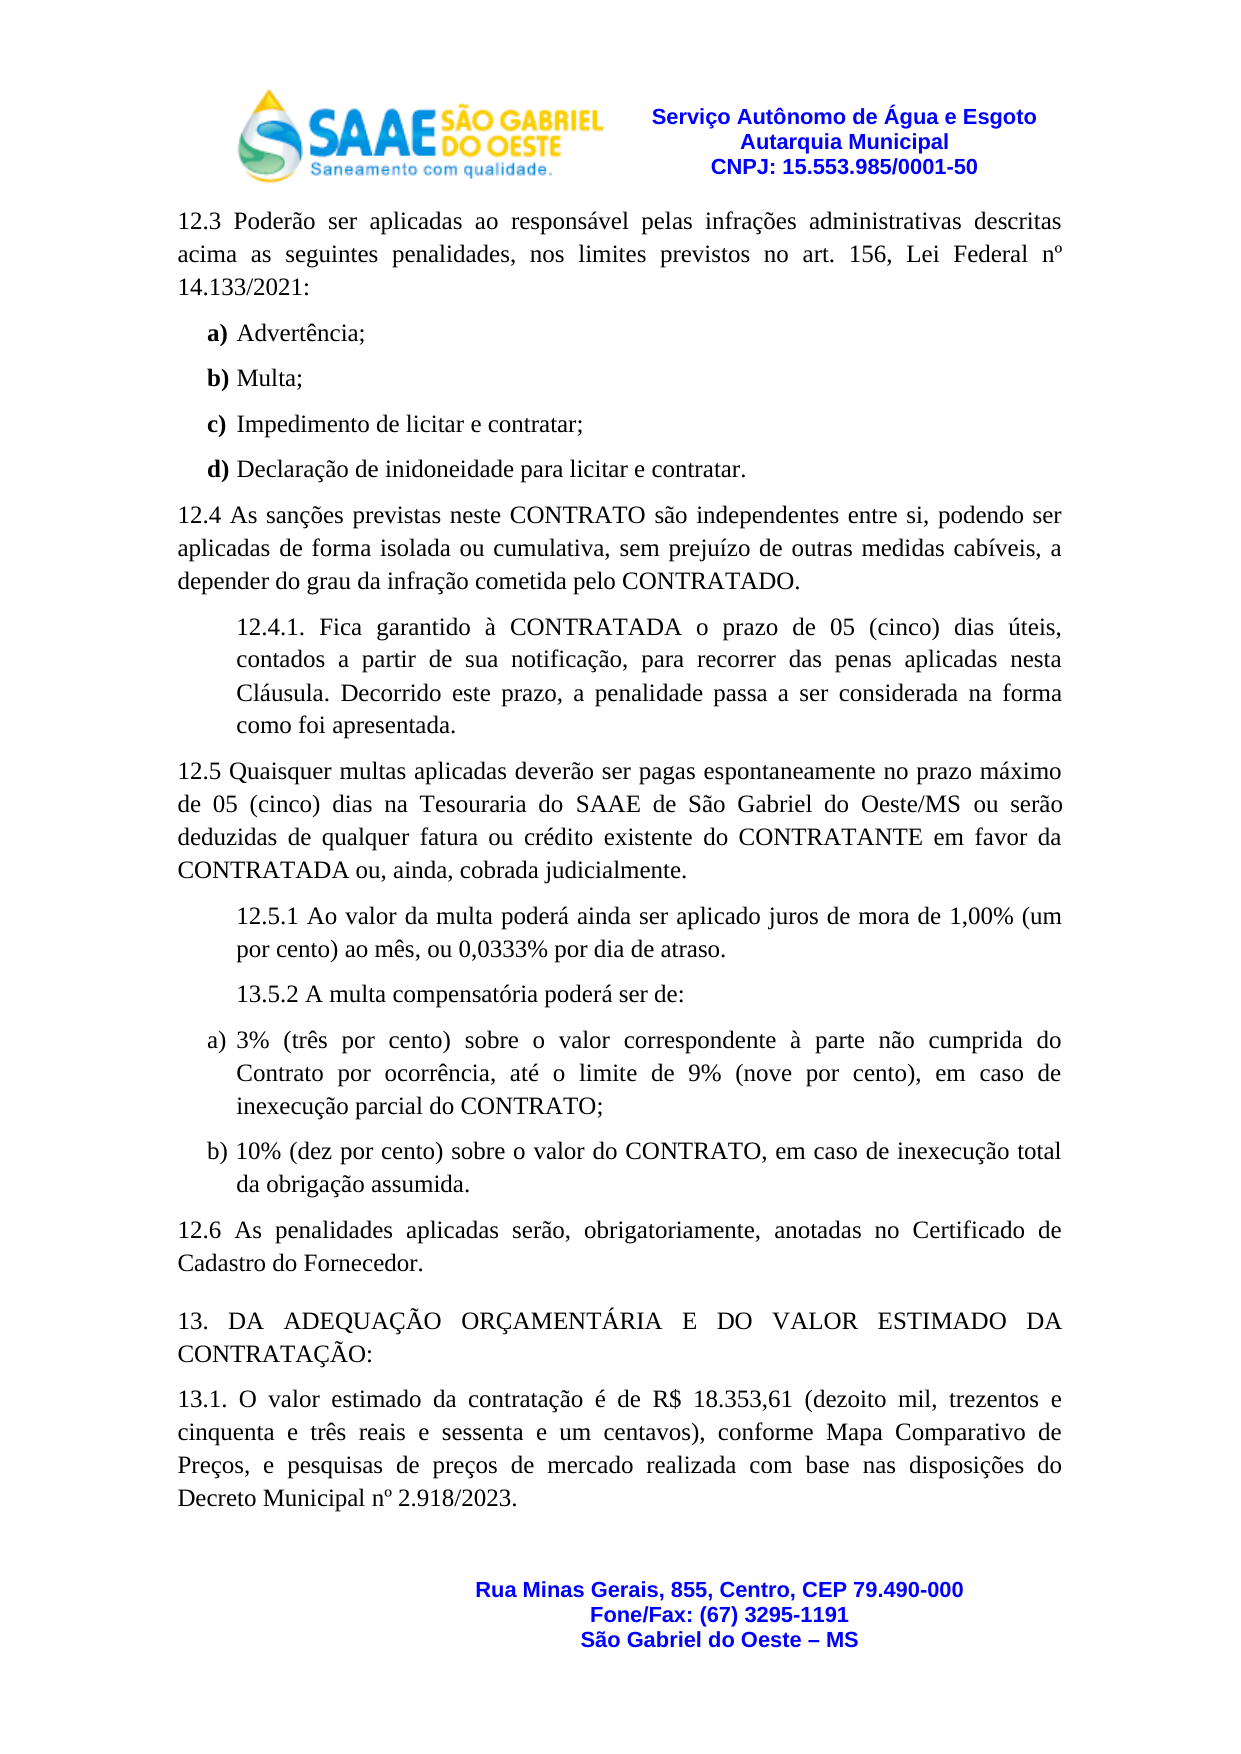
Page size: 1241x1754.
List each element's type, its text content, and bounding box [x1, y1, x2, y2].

text 12.5 Quaisquer multas aplicadas deverão ser pagas espontaneamente no prazo máximo de 05 (cinco) dias na Tesouraria do SAAE de São Gabriel do Oeste/MS ou serão deduzidas de qualquer fatura ou crédito existente do CONTRATANTE em favor da CONTRATADA ou, ainda, cobrada judicialmente. [177, 756, 1063, 884]
list Declaração de inidoneidade para licitar e contratar. [207, 454, 1063, 483]
text 12.3 Poderão ser aplicadas ao responsável pelas infrações administrativas descritas acima as seguintes penalidades, nos limites previstos no art. 156, Lei Federal nº 14.133/2021: [177, 206, 1063, 301]
text b) 10% (dez por cento) sobre o valor do CONTRATO, em caso de inexecução total da obrigação assumida. [207, 1136, 1063, 1198]
text 12.4.1. Fica garantido à CONTRATADA o prazo de 05 (cinco) dias úteis, contados a partir de sua notificação, para recorrer das penas aplicadas nesta Cláusula. Decorrido este prazo, a penalidade passa a ser considerada na forma como foi apresentada. [236, 612, 1063, 739]
text 13. DA ADEQUAÇÃO ORÇAMENTÁRIA E DO VALOR ESTIMADO DA CONTRATAÇÃO: [177, 1306, 1063, 1368]
text 12.4 As sanções previstas neste CONTRATO são independentes entre si, podendo ser aplicadas de forma isolada ou cumulativa, sem prejuízo de outras medidas cabíveis, a depender do grau da infração cometida pelo CONTRATADO. [177, 500, 1063, 595]
text 13.5.2 A multa compensatória poderá ser de: [236, 979, 1063, 1008]
text a) 3% (três por cento) sobre o valor correspondente à parte não cumprida do Contrato por ocorrência, até o limite de 9% (nove por cento), em caso de inexecução parcial do CONTRATO; [207, 1025, 1063, 1119]
list Impedimento de licitar e contratar; [207, 409, 1063, 438]
text 13.1. O valor estimado da contratação é de R$ 18.353,61 (dezoito mil, trezentos e cinquenta e três reais e sessenta e um centavos), conforme Mapa Comparativo de Preços, e pesquisas de preços de mercado realizada com base nas disposições do Decreto Municipal nº 2.918/2023. [177, 1384, 1063, 1512]
text 12.6 As penalidades aplicadas serão, obrigatoriamente, anotadas no Certificado de Cadastro do Fornecedor. [177, 1215, 1063, 1277]
list Multa; [207, 363, 1063, 392]
text 12.5.1 Ao valor da multa poderá ainda ser aplicado juros de mora de 1,00% (um por cento) ao mês, ou 0,0333% por dia de atraso. [236, 901, 1063, 962]
picture [229, 80, 614, 188]
list Advertência; [207, 318, 1063, 347]
